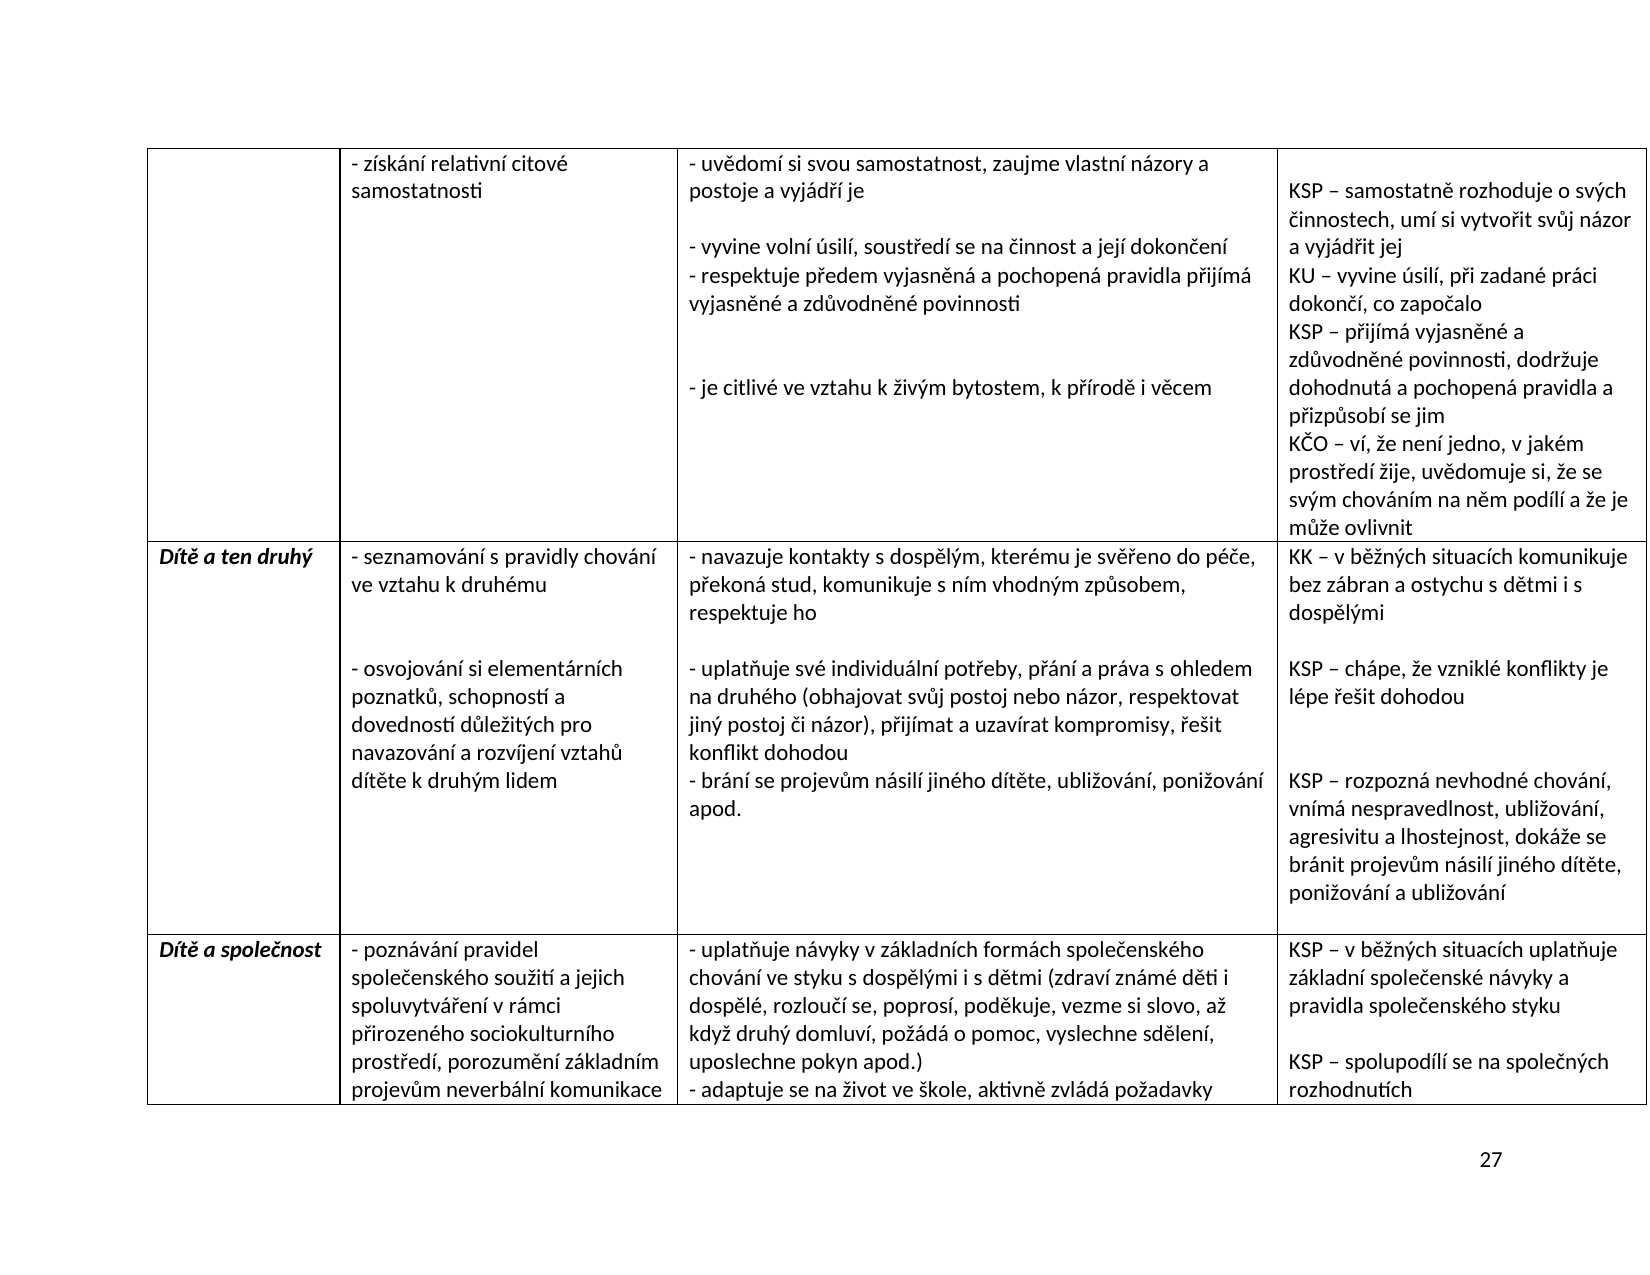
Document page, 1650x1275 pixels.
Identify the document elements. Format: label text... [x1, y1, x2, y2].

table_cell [1278, 935, 1646, 1103]
table_cell KK – v běžných situacích komunikuje bez zábran a ostychu s dětmi i s dospělými KSP – chápe, že vzniklé konflikty je lépe řešit dohodou KSP – rozpozná nevhodné chování, vnímá nespravedlnost, ubližování, agresivitu a lhostejnost, dokáže se bránit projevům násilí jiného dítěte, ponižování a ubližování [1278, 542, 1646, 934]
table_cell Dítě a společnost [148, 935, 339, 1103]
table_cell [678, 935, 1277, 1103]
table_cell - navazuje kontakty s dospělým, kterému je svěřeno do péče, překoná stud, komunikuje s ním vhodným způsobem, respektuje ho - uplatňuje své individuální potřeby, přání a práva s ohledem na druhého (obhajovat svůj postoj nebo názor, respektovat jiný postoj či názor), přijímat a uzavírat kompromisy, řešit konflikt dohodou - brání se projevům násilí jiného dítěte, ubližování, ponižování apod. [678, 542, 1277, 934]
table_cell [148, 149, 339, 541]
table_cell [1278, 149, 1646, 541]
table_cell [341, 935, 677, 1103]
table_cell Dítě a ten druhý [148, 542, 339, 934]
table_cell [678, 149, 1277, 541]
table_cell - seznamování s pravidly chování ve vztahu k druhému - osvojování si elementárních poznatků, schopností a dovedností důležitých pro navazování a rozvíjení vztahů dítěte k druhým lidem [341, 542, 677, 934]
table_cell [341, 149, 677, 541]
